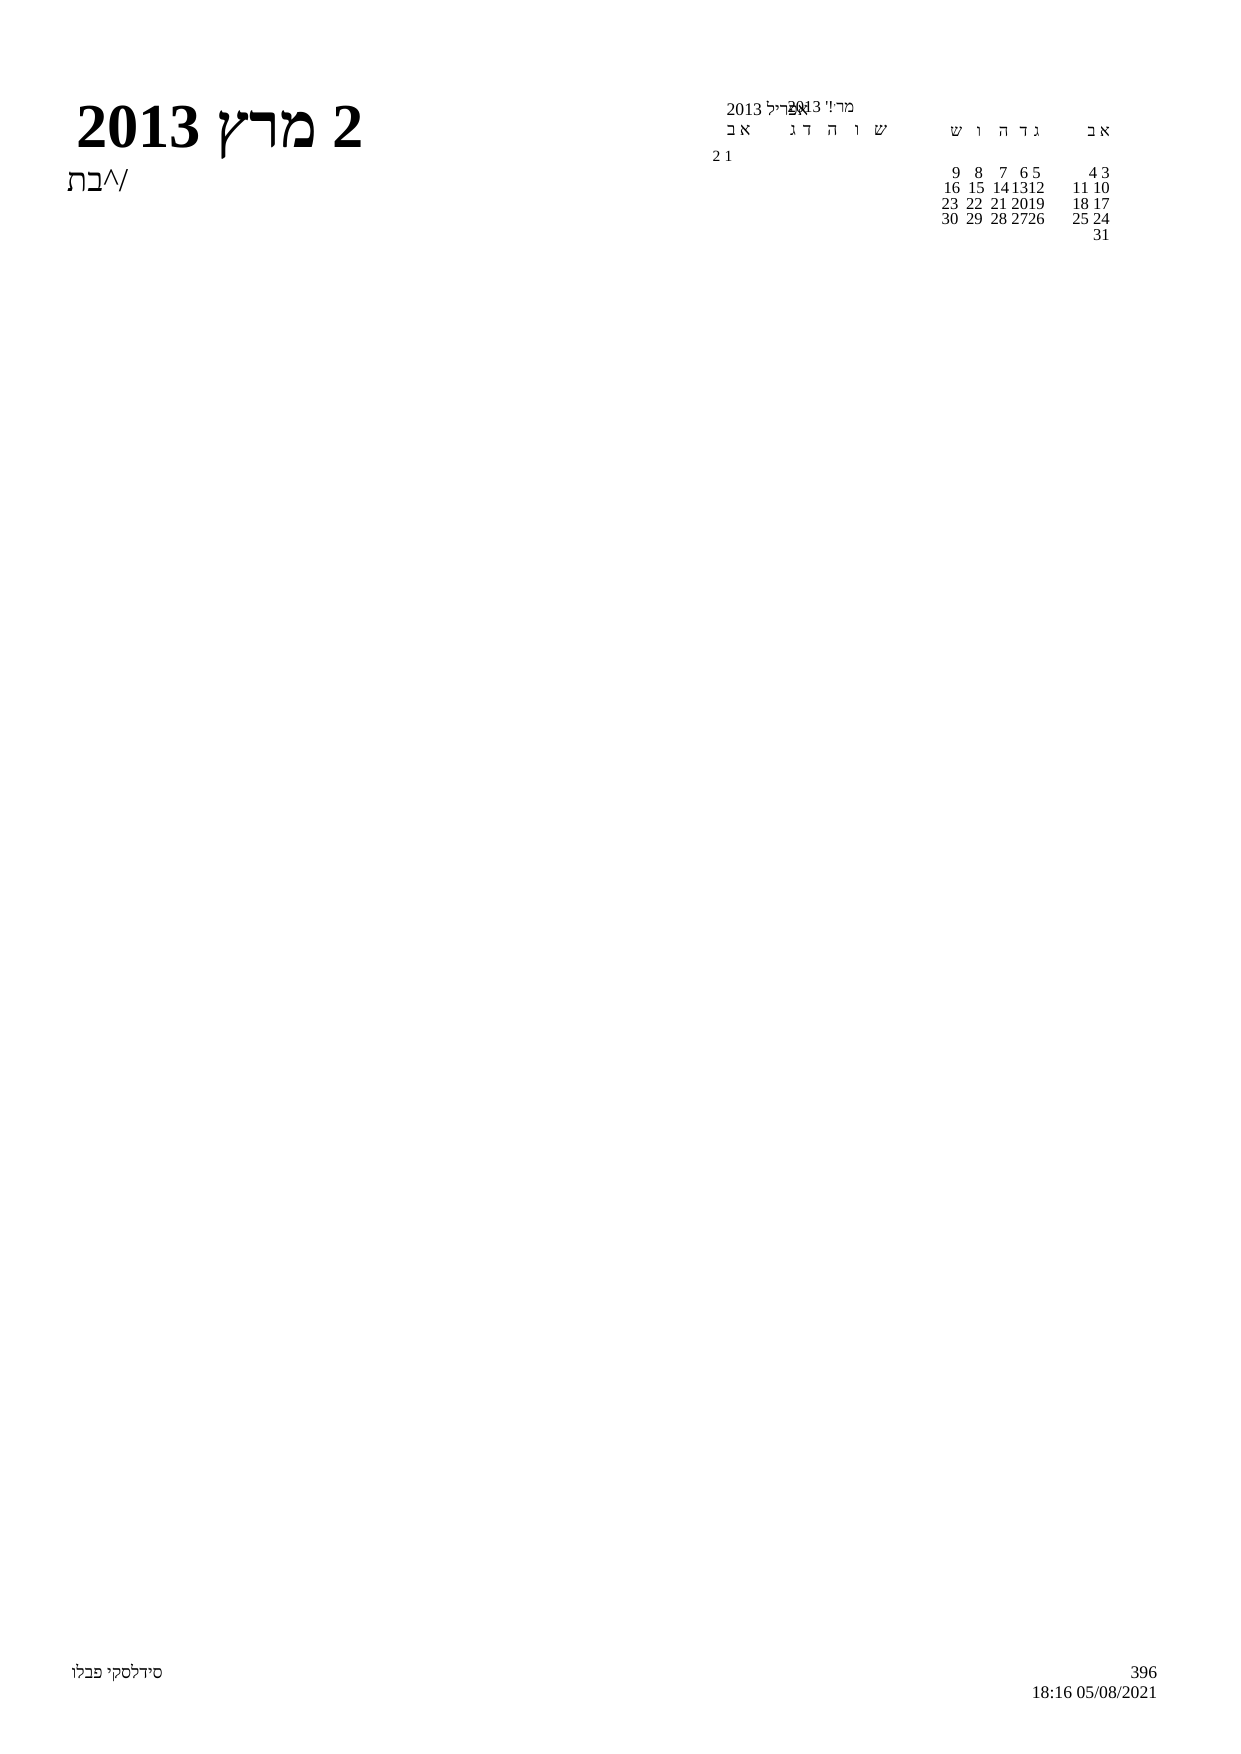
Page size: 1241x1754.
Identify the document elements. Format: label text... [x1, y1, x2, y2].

text 3 4 [713, 166, 1110, 181]
text 24 25 [713, 212, 1110, 228]
text 10 11 [713, 181, 1110, 197]
text א ב ג ד ה ו ש [713, 117, 1110, 141]
text 31 [713, 228, 1110, 243]
text מר,!' 2013 [732, 92, 909, 117]
text 17 18 [713, 197, 1110, 212]
text 1 2 [713, 141, 1110, 166]
